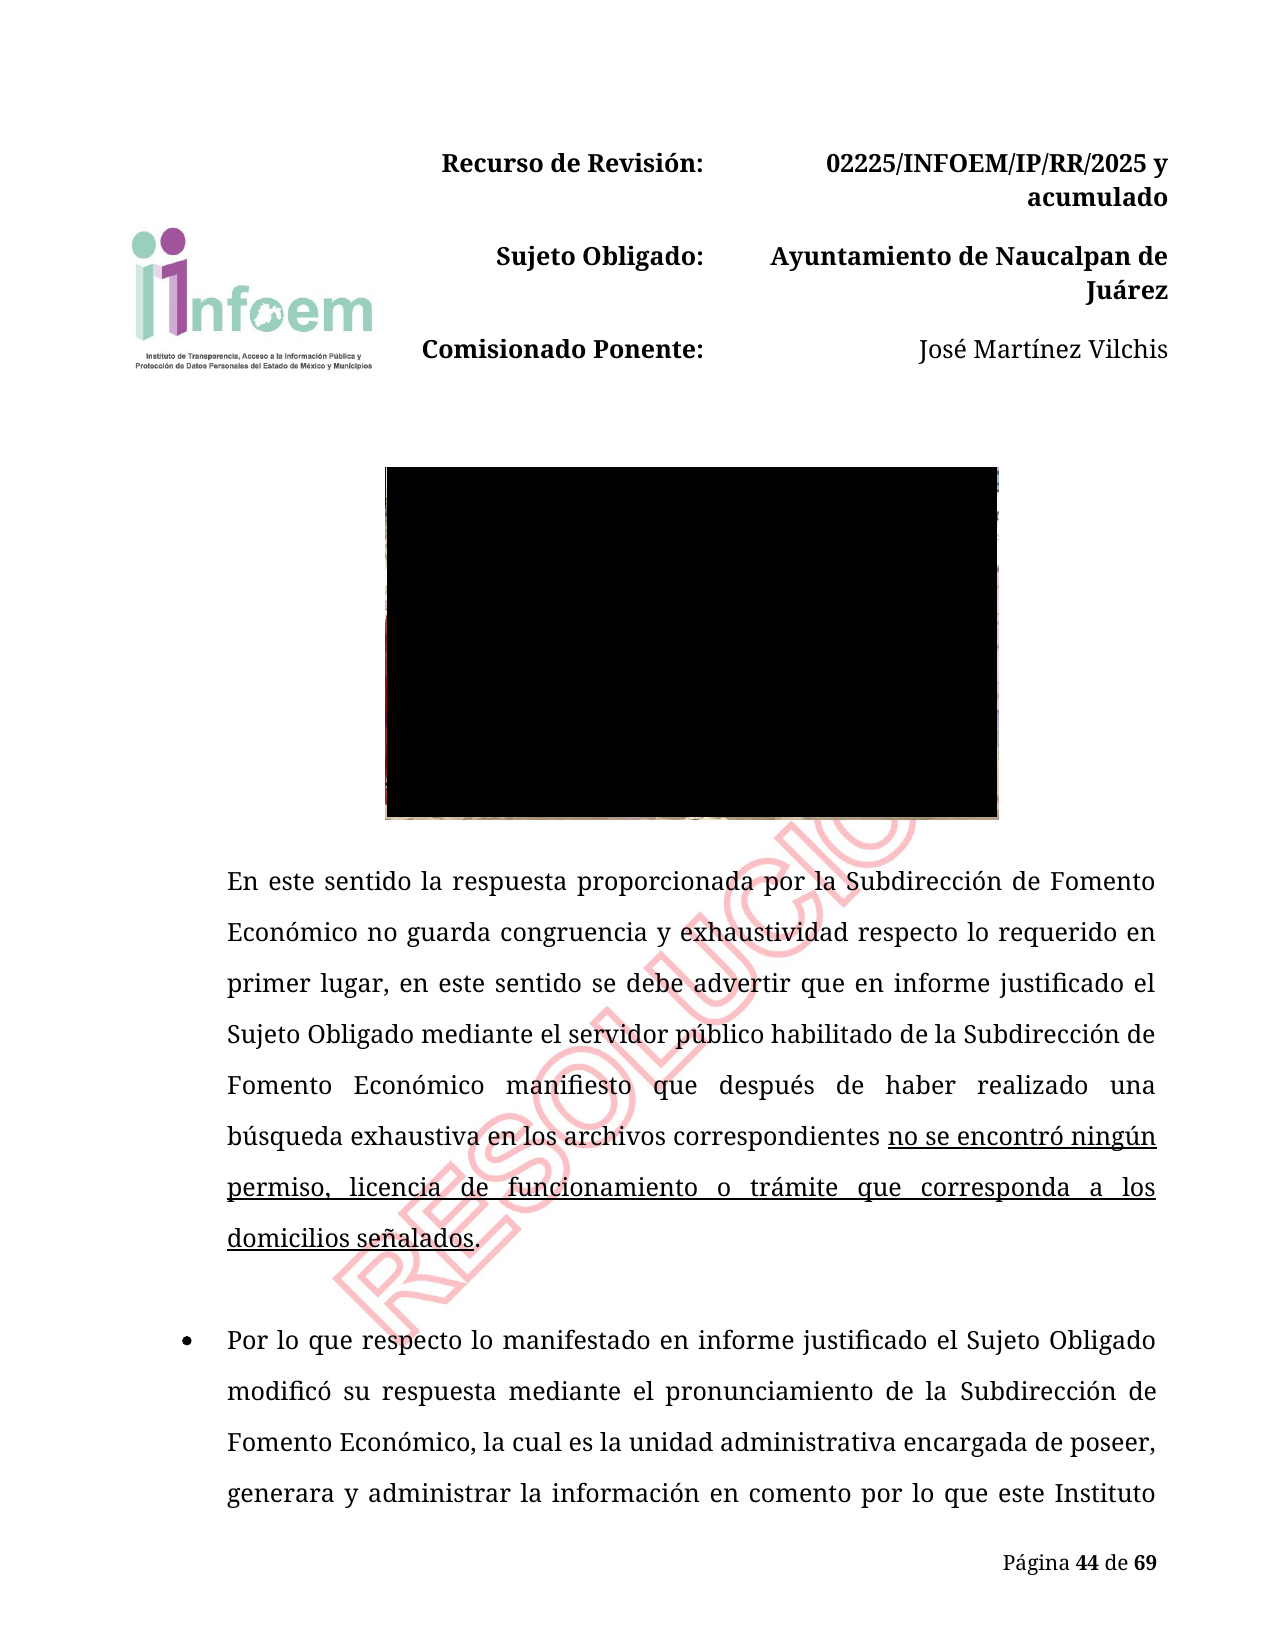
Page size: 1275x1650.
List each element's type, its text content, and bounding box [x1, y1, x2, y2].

list En este sentido la respuesta proporcionada por la Subdirección de Fomento Económico no guarda congruencia y exhaustividad respecto lo requerido en primer lugar, en este sentido se debe advertir que en informe justificado el Sujeto Obligado mediante el servidor público habilitado de la Subdirección de Fomento Económico manifiesto que después de haber realizado una búsqueda exhaustiva en los archivos correspondientes no se encontró ningún permiso, licencia de funcionamiento o trámite que corresponda a los domicilios señalados. [227, 863, 1157, 1255]
picture [12, 167, 1275, 1650]
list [182, 1323, 1157, 1510]
